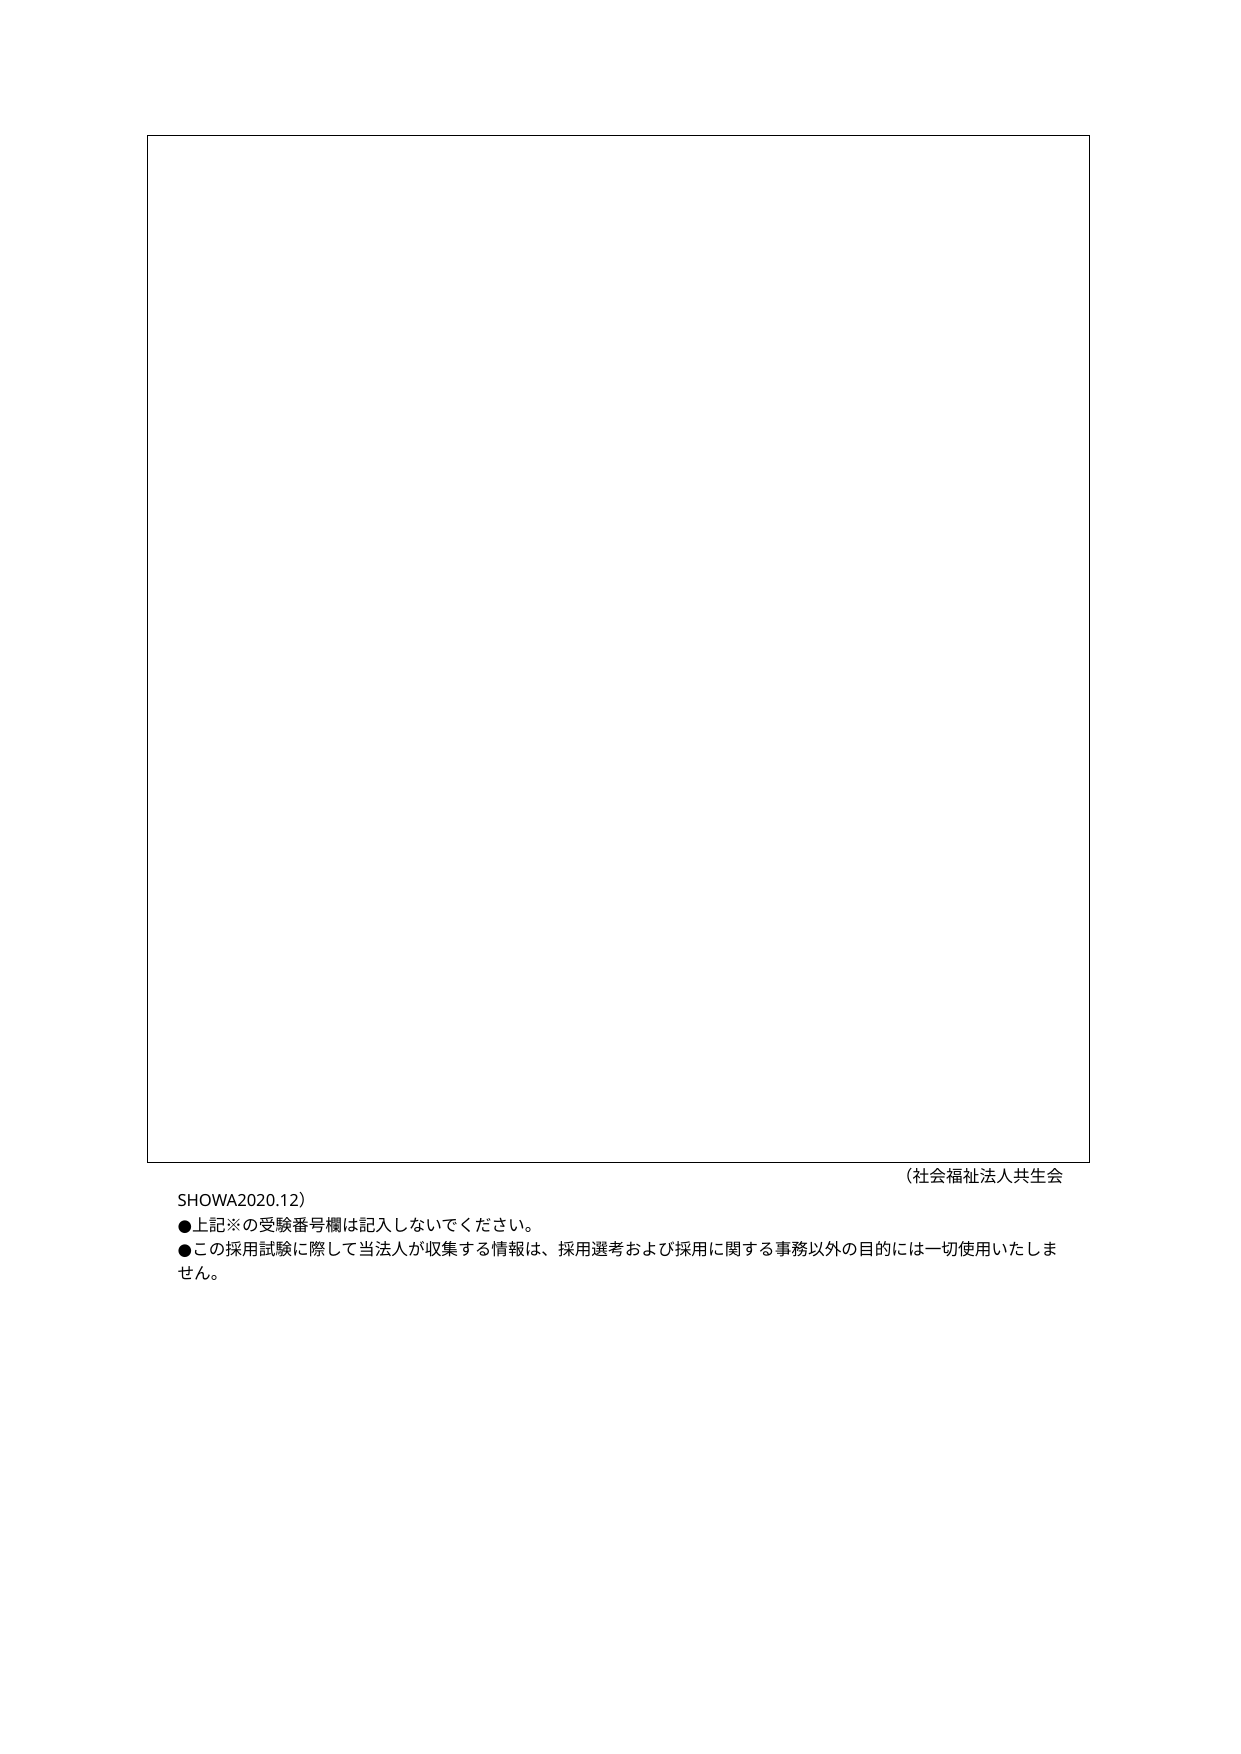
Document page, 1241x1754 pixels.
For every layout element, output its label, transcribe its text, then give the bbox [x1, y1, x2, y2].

text ●上記※の受験番号欄は記入しないでください。 [177, 1212, 1063, 1236]
table_cell [148, 136, 1089, 1162]
text （社会福祉法人共生会SHOWA2020.12） [177, 1163, 1063, 1212]
text ●この採用試験に際して当法人が収集する情報は、採用選考および採用に関する事務以外の目的には一切使用いたしません。 [177, 1236, 1063, 1284]
